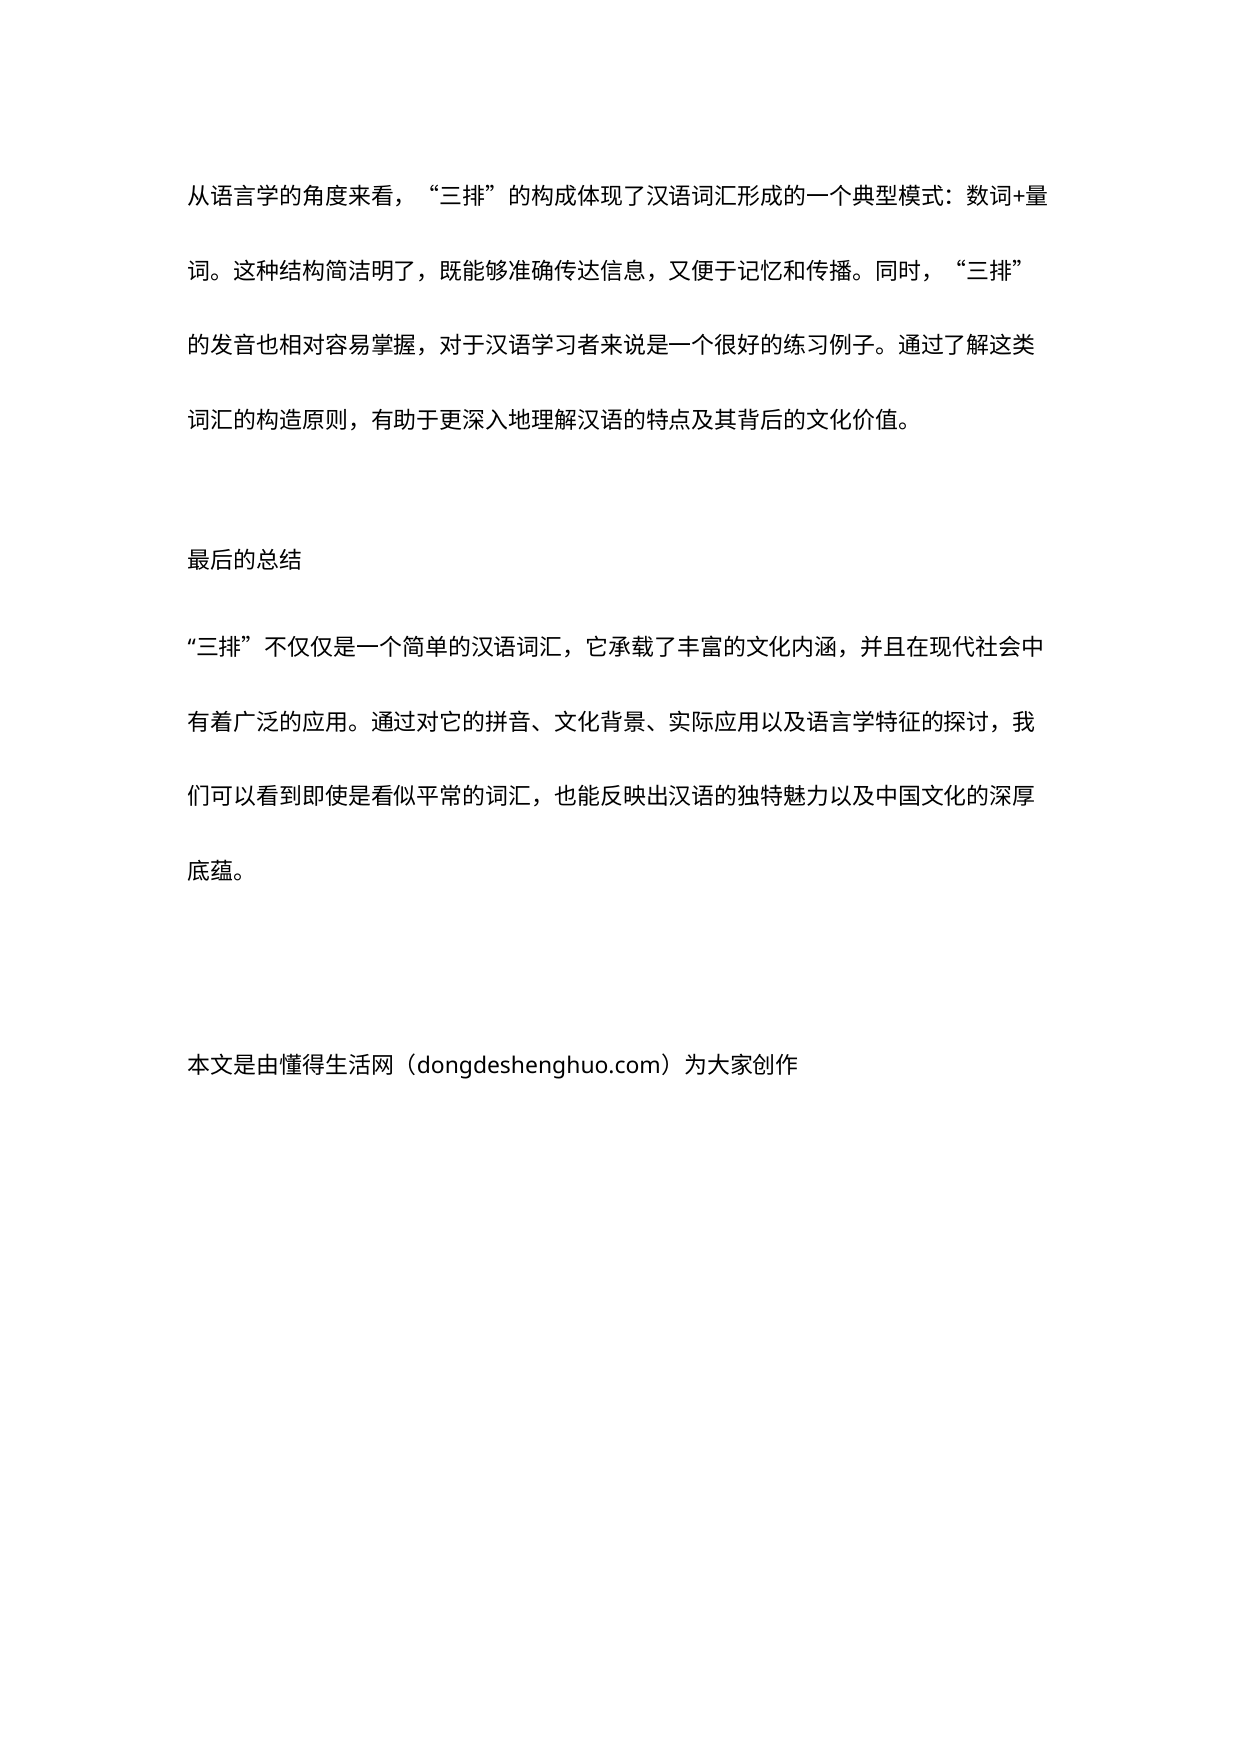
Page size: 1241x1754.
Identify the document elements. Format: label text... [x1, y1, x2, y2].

text 本文是由懂得生活网（dongdeshenghuo.com）为大家创作 [187, 1031, 1053, 1096]
text 最后的总结 [187, 526, 1053, 591]
text 从语言学的角度来看，“三排”的构成体现了汉语词汇形成的一个典型模式：数词+量词。这种结构简洁明了，既能够准确传达信息，又便于记忆和传播。同时，“三排”的发音也相对容易掌握，对于汉语学习者来说是一个很好的练习例子。通过了解这类词汇的构造原则，有助于更深入地理解汉语的特点及其背后的文化价值。 [187, 162, 1053, 451]
text “三排”不仅仅是一个简单的汉语词汇，它承载了丰富的文化内涵，并且在现代社会中有着广泛的应用。通过对它的拼音、文化背景、实际应用以及语言学特征的探讨，我们可以看到即使是看似平常的词汇，也能反映出汉语的独特魅力以及中国文化的深厚底蕴。 [187, 613, 1053, 902]
